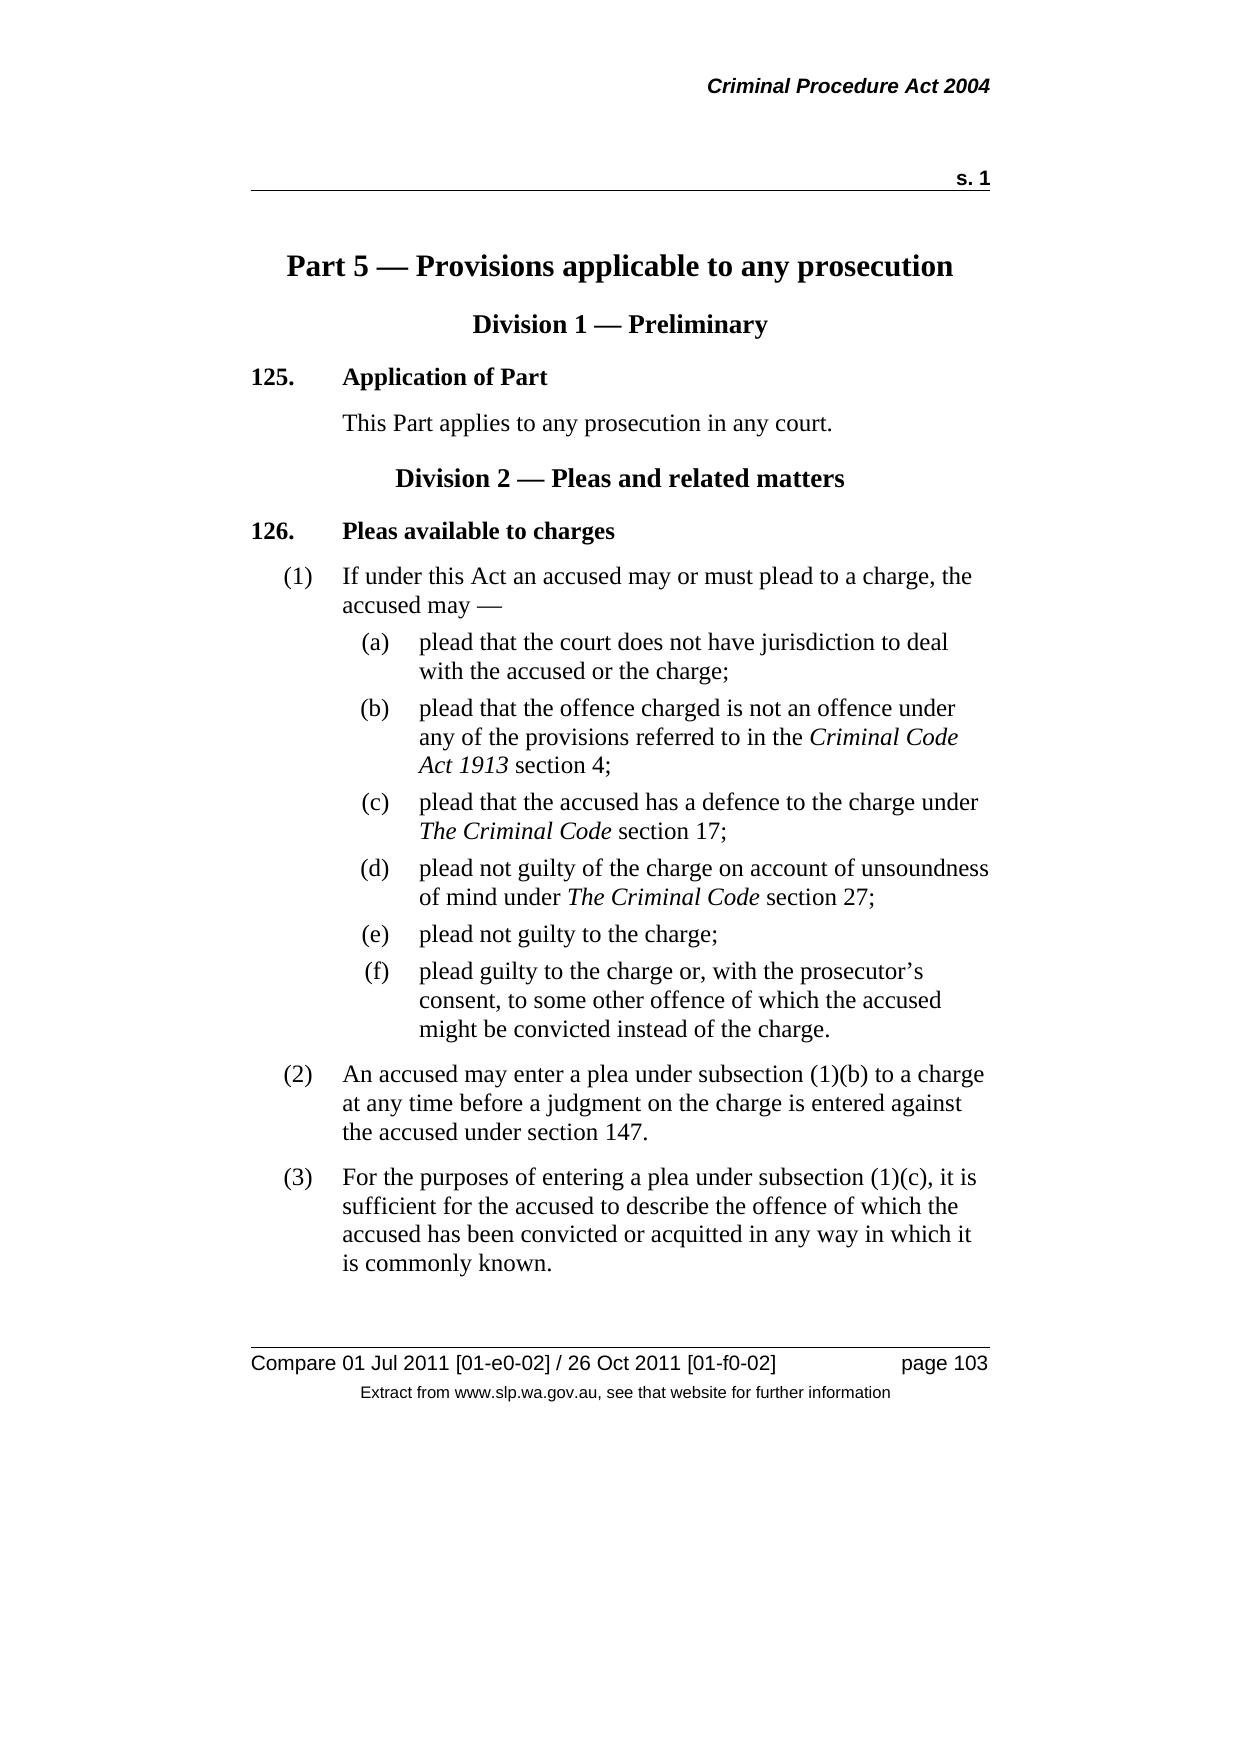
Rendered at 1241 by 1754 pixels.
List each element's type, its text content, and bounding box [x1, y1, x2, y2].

text (e) plead not guilty to the charge; [251, 919, 990, 948]
subtitle Division 2 — Pleas and related matters [251, 462, 990, 493]
subtitle 126. Pleas available to charges [251, 516, 990, 544]
text (2) An accused may enter a plea under subsection (1)(b) to a charge at any time before a judgment on the charge is entered against the accused under section 147. [251, 1059, 990, 1145]
text (b) plead that the offence charged is not an offence under any of the provisions referred to in the Criminal Code Act 1913 section 4; [251, 693, 990, 779]
text This Part applies to any prosecution in any court. [251, 408, 990, 437]
subtitle Part 5 — Provisions applicable to any prosecution [251, 247, 990, 283]
text (3) For the purposes of entering a plea under subsection (1)(c), it is sufficient for the accused to describe the offence of which the accused has been convicted or acquitted in any way in which it is commonly known. [251, 1162, 990, 1277]
text (c) plead that the accused has a defence to the charge under The Criminal Code section 17; [251, 787, 990, 845]
text (a) plead that the court does not have jurisdiction to deal with the accused or the charge; [251, 627, 990, 684]
subtitle 125. Application of Part [251, 362, 990, 391]
text (1) If under this Act an accused may or must plead to a charge, the accused may — [251, 561, 990, 619]
subtitle Division 1 — Preliminary [251, 308, 990, 339]
text (f) plead guilty to the charge or, with the prosecutor’s consent, to some other offence of which the accused might be convicted instead of the charge. [251, 956, 990, 1042]
text (d) plead not guilty of the charge on account of unsoundness of mind under The Criminal Code section 27; [251, 853, 990, 911]
